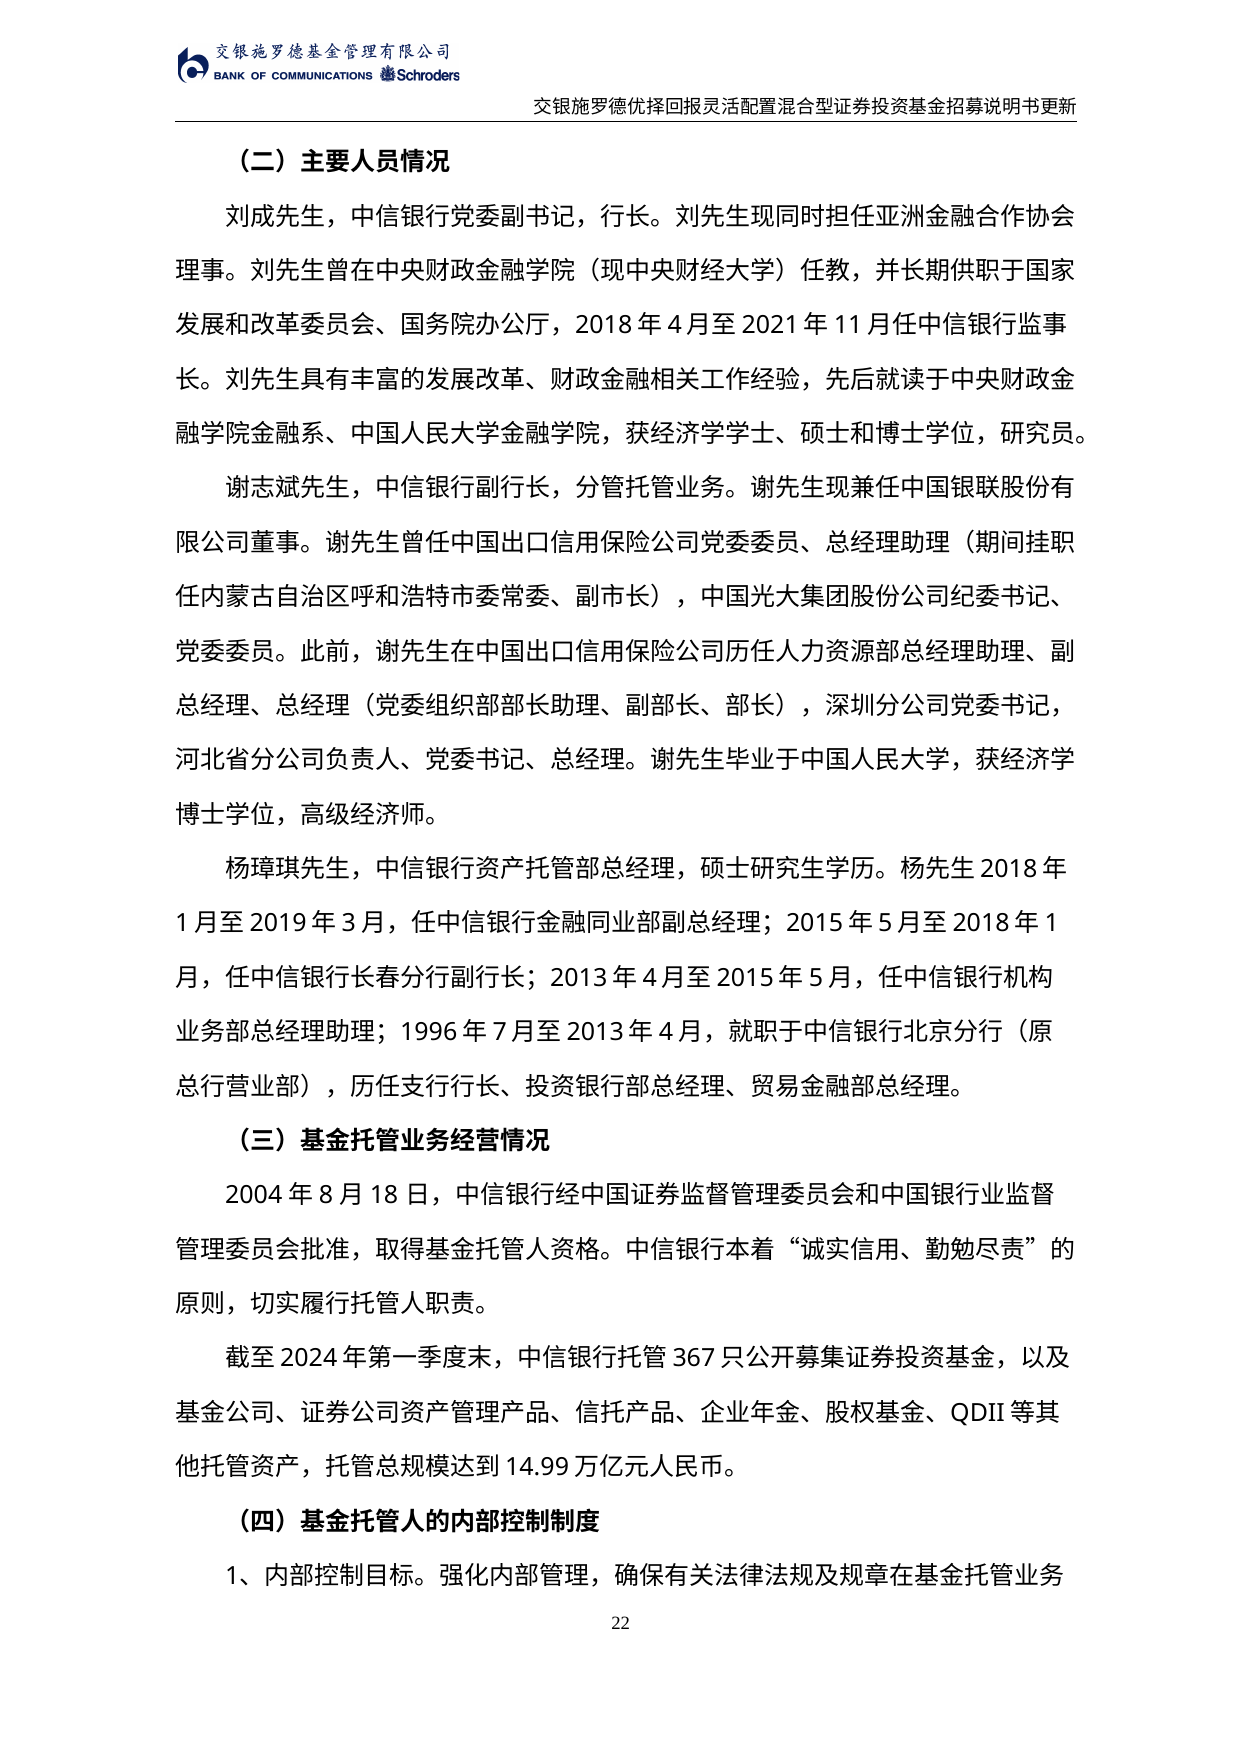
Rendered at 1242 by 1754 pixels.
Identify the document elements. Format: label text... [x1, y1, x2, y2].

text （四）基金托管人的内部控制制度 [175, 1501, 1077, 1537]
text （二）主要人员情况 [175, 142, 1077, 178]
text 截至2024年第一季度末，中信银行托管367只公开募集证券投资基金，以及基金公司、证券公司资产管理产品、信托产品、企业年金、股权基金、QDII等其他托管资产，托管总规模达到14.99万亿元人民币。 [175, 1338, 1077, 1483]
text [175, 1555, 1077, 1592]
text 刘成先生，中信银行党委副书记，行长。刘先生现同时担任亚洲金融合作协会理事。刘先生曾在中央财政金融学院（现中央财经大学）任教，并长期供职于国家发展和改革委员会、国务院办公厅，2018年4月至2021年11月任中信银行监事长。刘先生具有丰富的发展改革、财政金融相关工作经验，先后就读于中央财政金融学院金融系、中国人民大学金融学院，获经济学学士、硕士和博士学位，研究员。 [175, 196, 1077, 450]
text 谢志斌先生，中信银行副行长，分管托管业务。谢先生现兼任中国银联股份有限公司董事。谢先生曾任中国出口信用保险公司党委委员、总经理助理（期间挂职任内蒙古自治区呼和浩特市委常委、副市长），中国光大集团股份公司纪委书记、党委委员。此前，谢先生在中国出口信用保险公司历任人力资源部总经理助理、副总经理、总经理（党委组织部部长助理、副部长、部长），深圳分公司党委书记，河北省分公司负责人、党委书记、总经理。谢先生毕业于中国人民大学，获经济学博士学位，高级经济师。 [175, 468, 1077, 830]
text 2004 年8 月18 日，中信银行经中国证券监督管理委员会和中国银行业监督管理委员会批准，取得基金托管人资格。中信银行本着“诚实信用、勤勉尽责”的原则，切实履行托管人职责。 [175, 1175, 1077, 1320]
picture [178, 43, 460, 83]
text 杨璋琪先生，中信银行资产托管部总经理，硕士研究生学历。杨先生2018年1月至2019年3月，任中信银行金融同业部副总经理；2015年5月至2018年1月，任中信银行长春分行副行长；2013年4月至2015年5月，任中信银行机构业务部总经理助理；1996年7月至2013年4月，就职于中信银行北京分行（原总行营业部），历任支行行长、投资银行部总经理、贸易金融部总经理。 [175, 848, 1077, 1102]
text （三）基金托管业务经营情况 [175, 1120, 1077, 1157]
